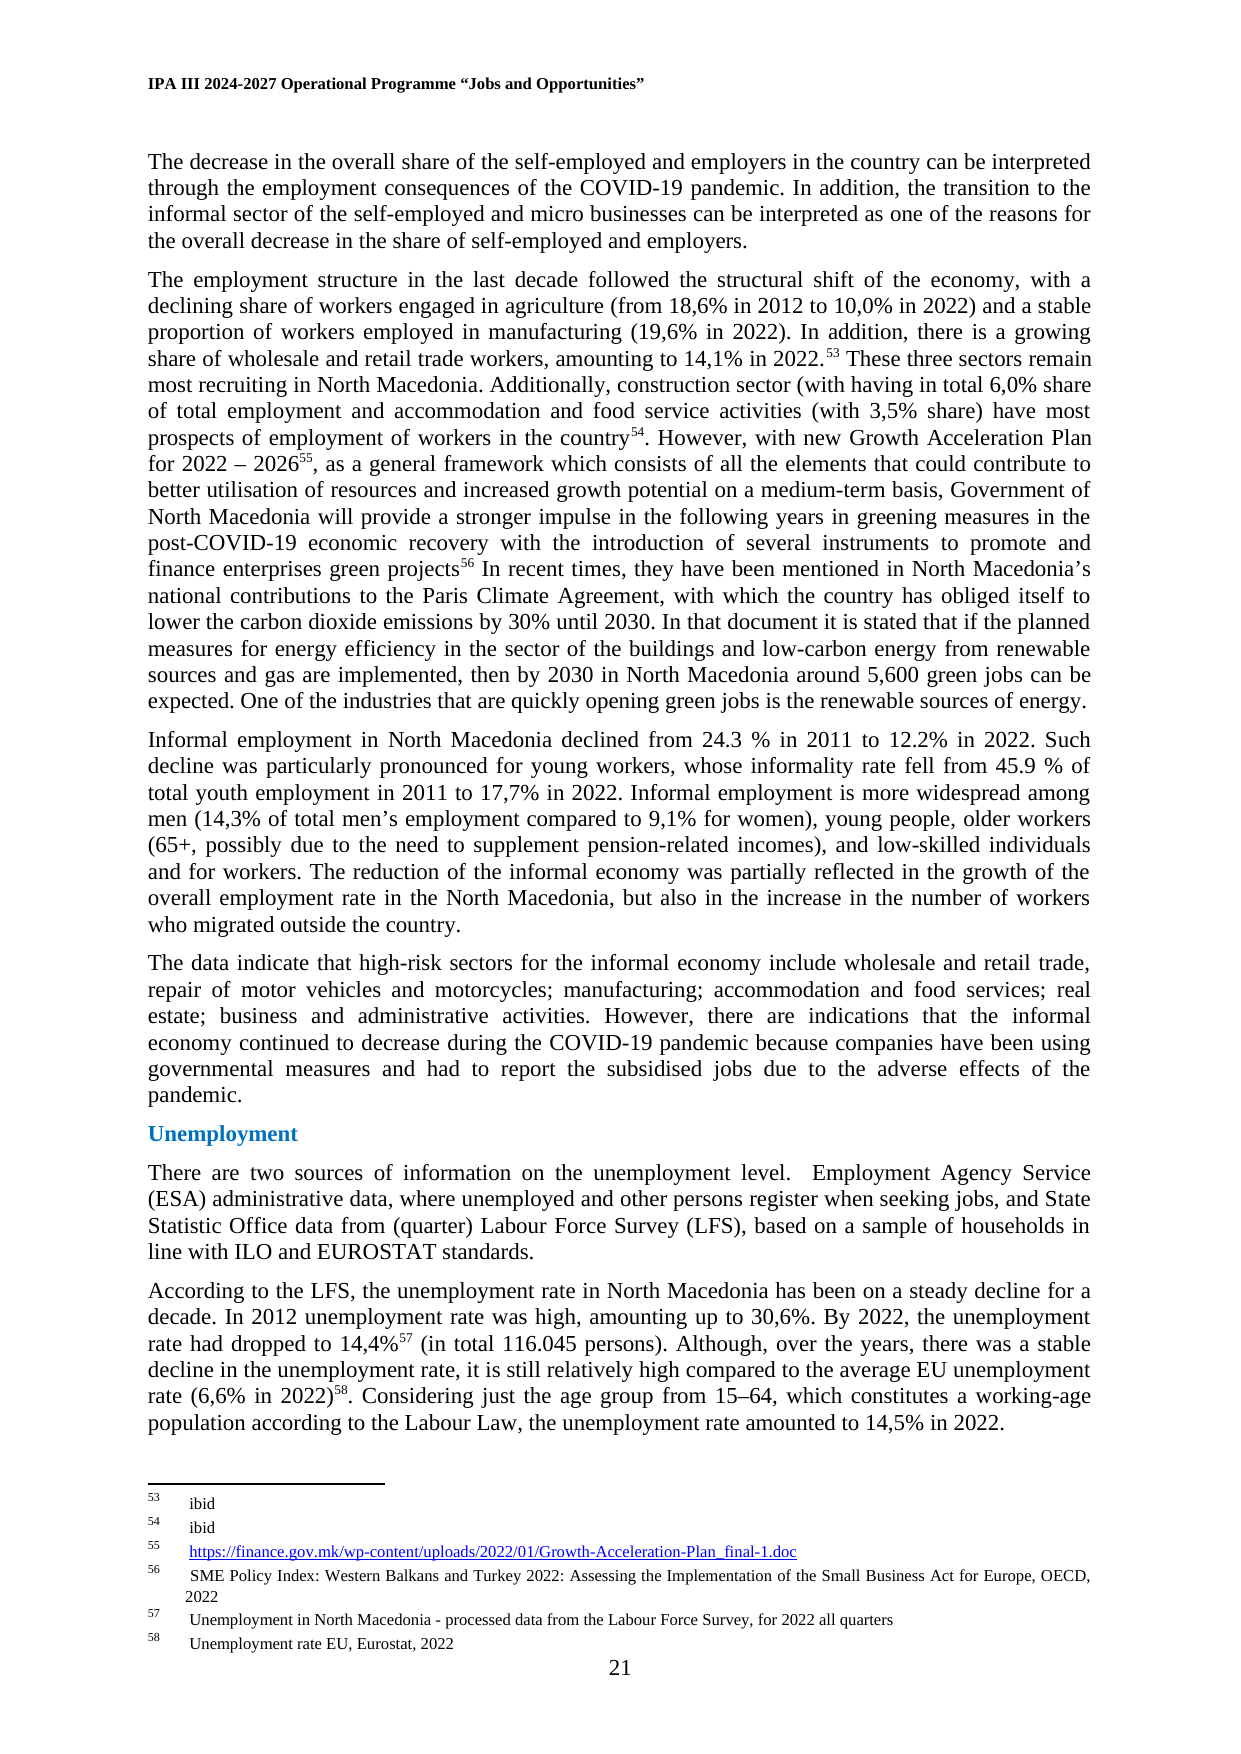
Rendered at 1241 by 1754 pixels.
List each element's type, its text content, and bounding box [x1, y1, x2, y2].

text The employment structure in the last decade followed the structural shift of the economy, with a declining share of workers engaged in agriculture (from 18,6% in 2012 to 10,0% in 2022) and a stable proportion of workers employed in manufacturing (19,6% in 2022). In addition, there is a growing share of wholesale and retail trade workers, amounting to 14,1% in 2022. These three sectors remain most recruiting in North Macedonia. Additionally, construction sector (with having in total 6,0% share of total employment and accommodation and food service activities (with 3,5% share) have most prospects of employment of workers in the country. However, with new Growth Acceleration Plan for 2022 – 2026, as a general framework which consists of all the elements that could contribute to better utilisation of resources and increased growth potential on a medium-term basis, Government of North Macedonia will provide a stronger impulse in the following years in greening measures in the post-COVID-19 economic recovery with the introduction of several instruments to promote and finance enterprises green projects In recent times, they have been mentioned in North Macedonia’s national contributions to the Paris Climate Agreement, with which the country has obliged itself to lower the carbon dioxide emissions by 30% until 2030. In that document it is stated that if the planned measures for energy efficiency in the sector of the buildings and low-carbon energy from renewable sources and gas are implemented, then by 2030 in North Macedonia around 5,600 green jobs can be expected. One of the industries that are quickly opening green jobs is the renewable sources of energy. [148, 266, 1092, 714]
text Unemployment [148, 1120, 1092, 1146]
text The decrease in the overall share of the self-employed and employers in the country can be interpreted through the employment consequences of the COVID-19 pandemic. In addition, the transition to the informal sector of the self-employed and micro businesses can be interpreted as one of the reasons for the overall decrease in the share of self-employed and employers. [148, 148, 1092, 253]
text There are two sources of information on the unemployment level. Employment Agency Service (ESA) administrative data, where unemployed and other persons register when seeking jobs, and State Statistic Office data from (quarter) Labour Force Survey (LFS), based on a sample of households in line with ILO and EUROSTAT standards. [148, 1159, 1092, 1264]
text According to the LFS, the unemployment rate in North Macedonia has been on a steady decline for a decade. In 2012 unemployment rate was high, amounting up to 30,6%. By 2022, the unemployment rate had dropped to 14,4% (in total 116.045 persons). Although, over the years, there was a stable decline in the unemployment rate, it is still relatively high compared to the average EU unemployment rate (6,6% in 2022). Considering just the age group from 15–64, which constitutes a working-age population according to the Labour Law, the unemployment rate amounted to 14,5% in 2022. [148, 1277, 1092, 1435]
text The data indicate that high-risk sectors for the informal economy include wholesale and retail trade, repair of motor vehicles and motorcycles; manufacturing; accommodation and food services; real estate; business and administrative activities. However, there are indications that the informal economy continued to decrease during the COVID-19 pandemic because companies have been using governmental measures and had to report the subsidised jobs due to the adverse effects of the pandemic. [148, 949, 1092, 1108]
text Informal employment in North Macedonia declined from 24.3 % in 2011 to 12.2% in 2022. Such decline was particularly pronounced for young workers, whose informality rate fell from 45.9 % of total youth employment in 2011 to 17,7% in 2022. Informal employment is more widespread among men (14,3% of total men’s employment compared to 9,1% for women), young people, older workers (65+, possibly due to the need to supplement pension-related incomes), and low-skilled individuals and for workers. The reduction of the informal economy was partially reflected in the growth of the overall employment rate in the North Macedonia, but also in the increase in the number of workers who migrated outside the country. [148, 726, 1092, 937]
